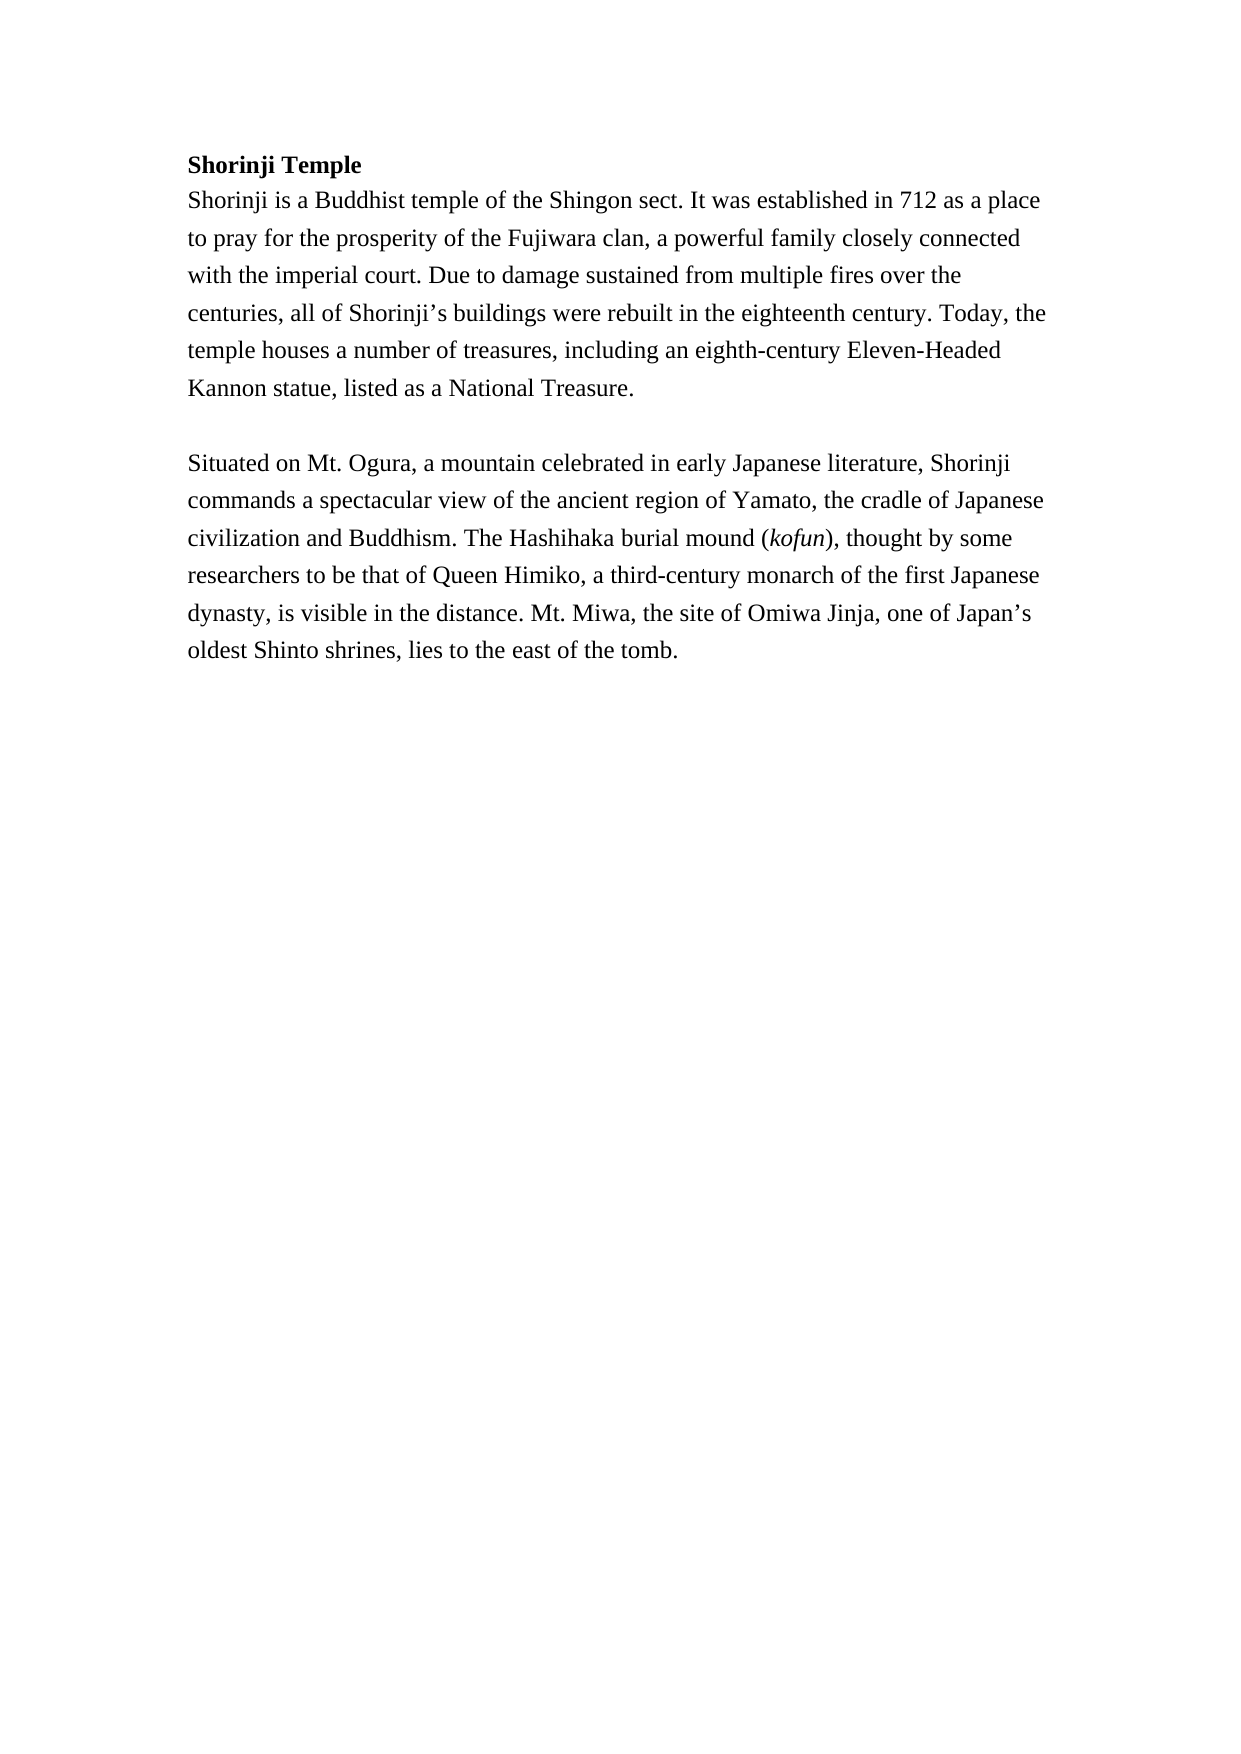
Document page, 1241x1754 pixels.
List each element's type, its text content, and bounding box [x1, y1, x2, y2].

text Shorinji is a Buddhist temple of the Shingon sect. It was established in 712 as a place to pray for the prosperity of the Fujiwara clan, a powerful family closely connected with the imperial court. Due to damage sustained from multiple fires over the centuries, all of Shorinji’s buildings were rebuilt in the eighteenth century. Today, the temple houses a number of treasures, including an eighth-century Eleven-Headed Kannon statue, listed as a National Treasure. [187, 179, 1053, 404]
text Shorinji Temple [187, 150, 1053, 179]
text Situated on Mt. Ogura, a mountain celebrated in early Japanese literature, Shorinji commands a spectacular view of the ancient region of Yamato, the cradle of Japanese civilization and Buddhism. The Hashihaka burial mound (kofun), thought by some researchers to be that of Queen Himiko, a third-century monarch of the first Japanese dynasty, is visible in the distance. Mt. Miwa, the site of Omiwa Jinja, one of Japan’s oldest Shinto shrines, lies to the east of the tomb. [187, 441, 1053, 666]
